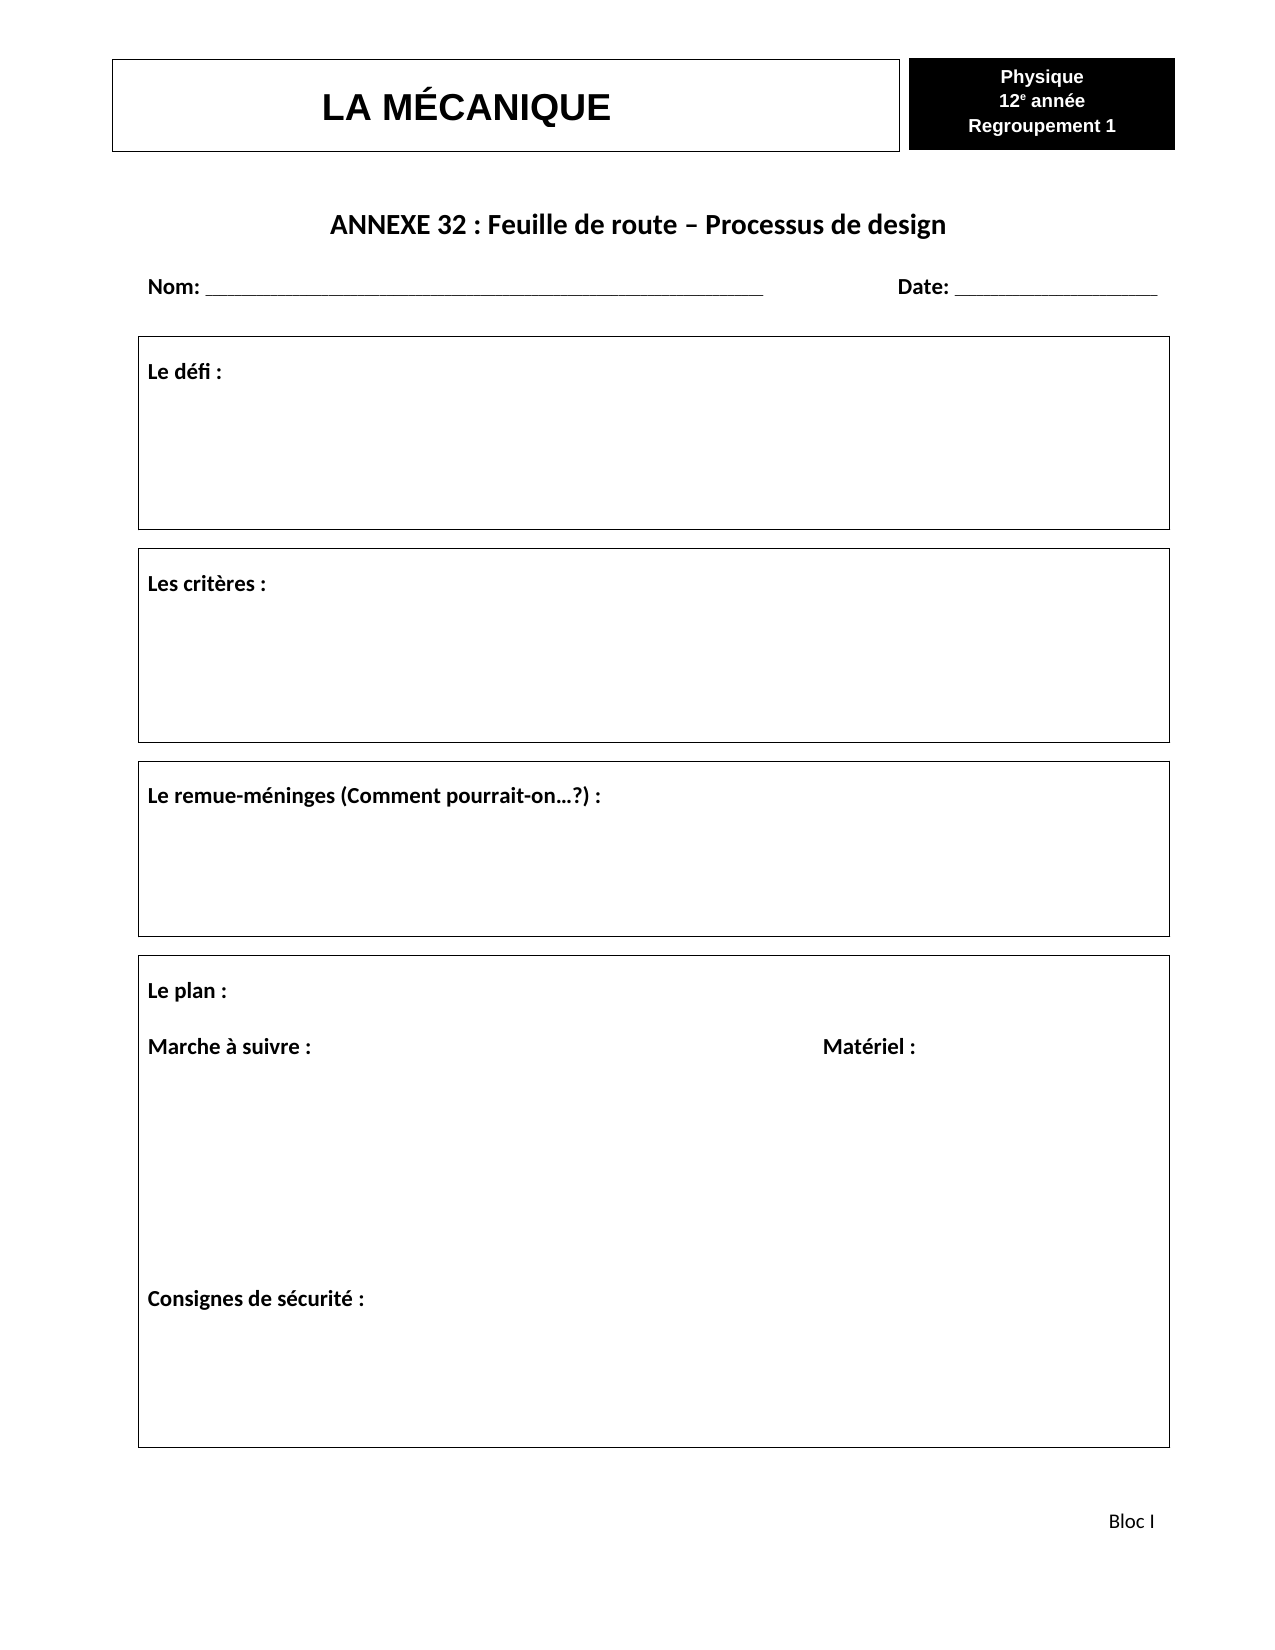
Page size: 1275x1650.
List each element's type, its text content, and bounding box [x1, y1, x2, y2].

text Le plan : [148, 976, 1161, 1004]
text Le défi : [148, 357, 1161, 385]
text Marche à suivre : Matériel : [148, 1032, 1161, 1060]
text Le remue-méninges (Comment pourrait-on…?) : [148, 782, 1161, 809]
text ANNEXE 32 : Feuille de route – Processus de design [114, 206, 1161, 242]
text Consignes de sécurité : [148, 1284, 1161, 1312]
text Les critères : [148, 569, 1161, 597]
text Nom: _____________________________________________________________________________ Date: ____________________________ [148, 272, 1161, 300]
